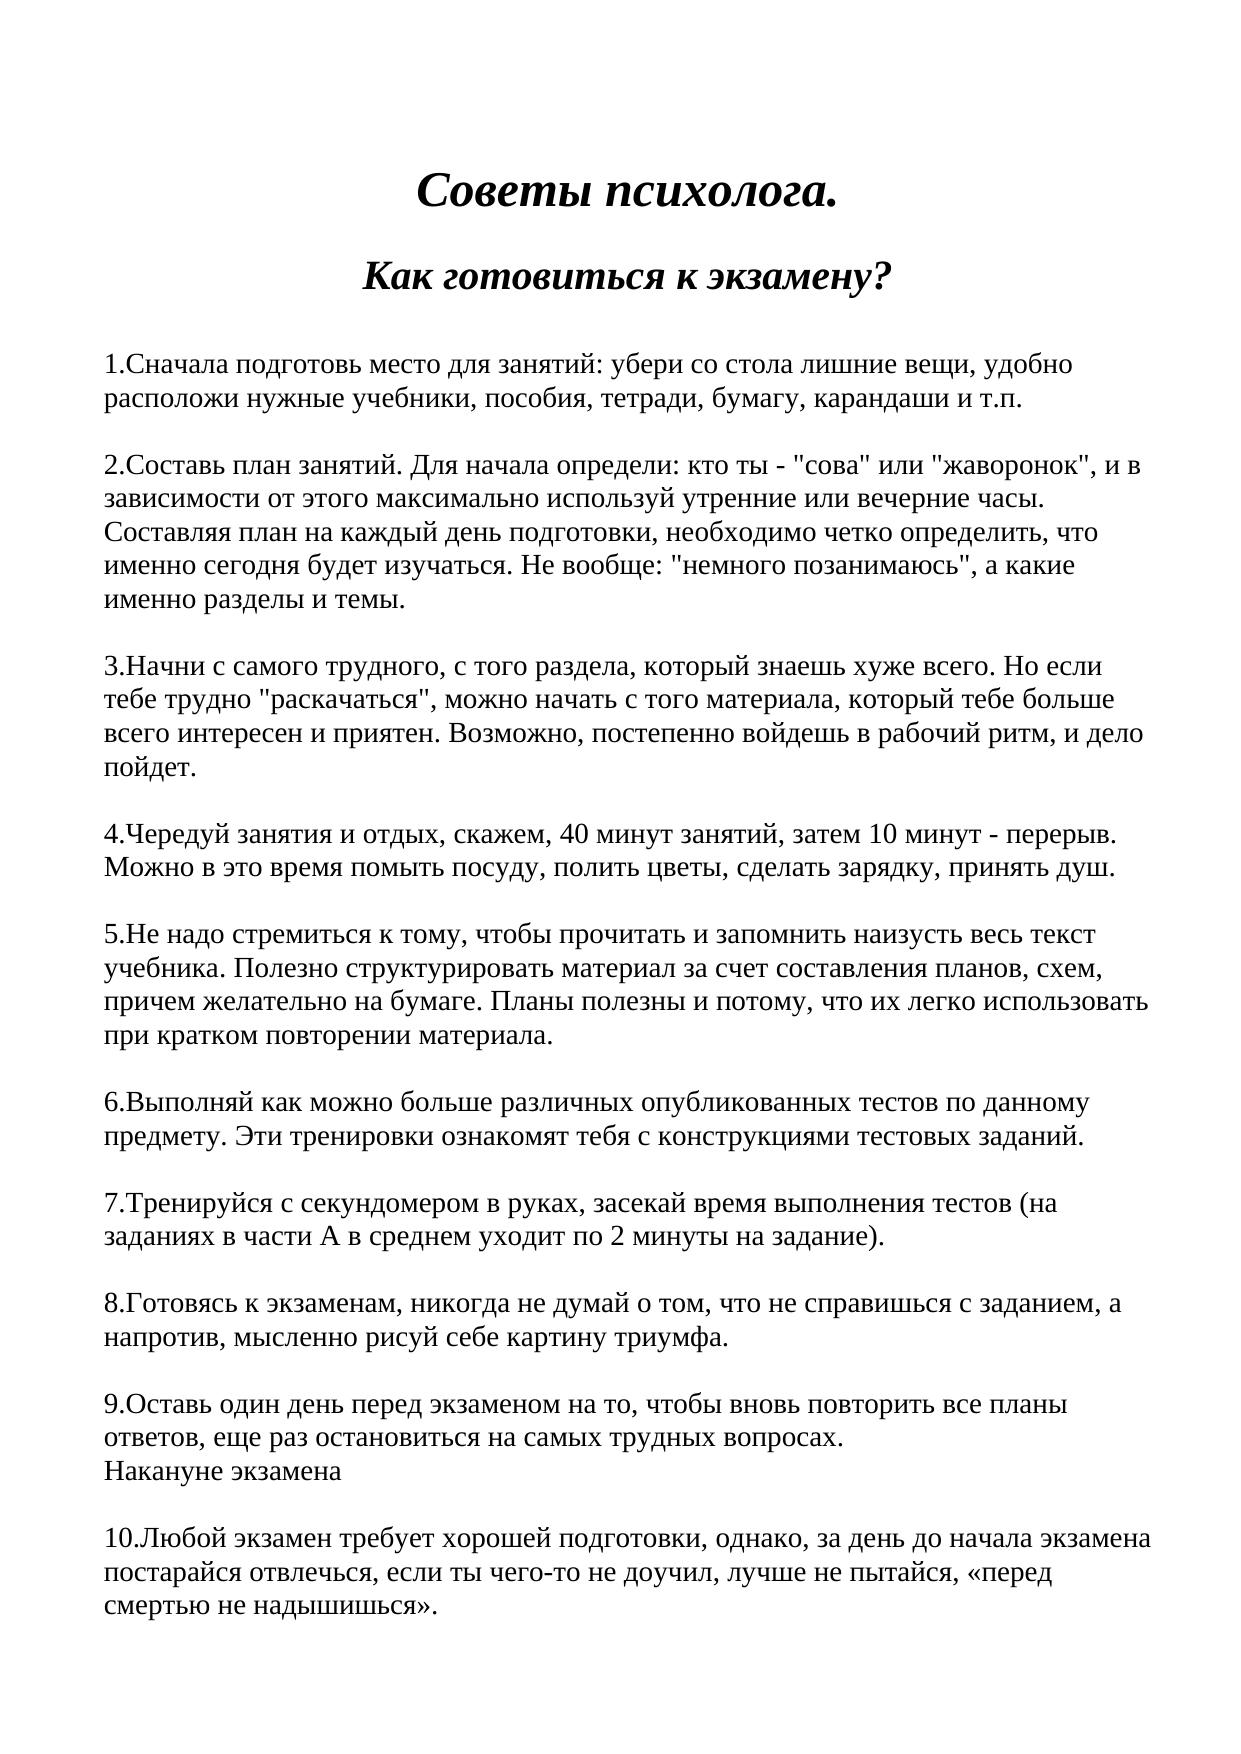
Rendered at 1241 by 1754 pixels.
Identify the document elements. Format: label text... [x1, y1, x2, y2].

text 5.Не надо стремиться к тому, чтобы прочитать и запомнить наизусть весь текст учебника. Полезно структурировать материал за счет составления планов, схем, причем желательно на бумаге. Планы полезны и потому, что их легко использовать при кратком повторении материала. [103, 916, 1152, 1051]
text 2.Составь план занятий. Для начала определи: кто ты - "сова" или "жаворонок", и в зависимости от этого максимально используй утренние или вечерние часы. Составляя план на каждый день подготовки, необходимо четко определить, что именно сегодня будет изучаться. Не вообще: "немного позанимаюсь", а какие именно разделы и темы. [103, 447, 1152, 614]
text 10.Любой экзамен требует хорошей подготовки, однако, за день до начала экзамена постарайся отвлечься, если ты чего-то не доучил, лучше не пытайся, «перед смертью не надышишься». [103, 1520, 1152, 1621]
text 8.Готовясь к экзаменам, никогда не думай о том, что не справишься с заданием, а напротив, мысленно рисуй себе картину триумфа. [103, 1285, 1152, 1352]
text Как готовиться к экзамену? [103, 250, 1152, 298]
text Накануне экзамена [103, 1453, 1152, 1487]
text 4.Чередуй занятия и отдых, скажем, 40 минут занятий, затем 10 минут - перерыв. Можно в это время помыть посуду, полить цветы, сделать зарядку, принять душ. [103, 816, 1152, 883]
text 1.Сначала подготовь место для занятий: убери со стола лишние вещи, удобно расположи нужные учебники, пособия, тетради, бумагу, карандаши и т.п. [103, 346, 1152, 413]
text 6.Выполняй как можно больше различных опубликованных тестов по данному предмету. Эти тренировки ознакомят тебя с конструкциями тестовых заданий. [103, 1084, 1152, 1151]
text 3.Начни с самого трудного, с того раздела, который знаешь хуже всего. Но если тебе трудно "раскачаться", можно начать с того материала, который тебе больше всего интересен и приятен. Возможно, постепенно войдешь в рабочий ритм, и дело пойдет. [103, 648, 1152, 782]
text 9.Оставь один день перед экзаменом на то, чтобы вновь повторить все планы ответов, еще раз остановиться на самых трудных вопросах. [103, 1386, 1152, 1453]
text Советы психолога. [103, 159, 1152, 217]
text 7.Тренируйся с секундомером в руках, засекай время выполнения тестов (на заданиях в части А в среднем уходит по 2 минуты на задание). [103, 1185, 1152, 1252]
